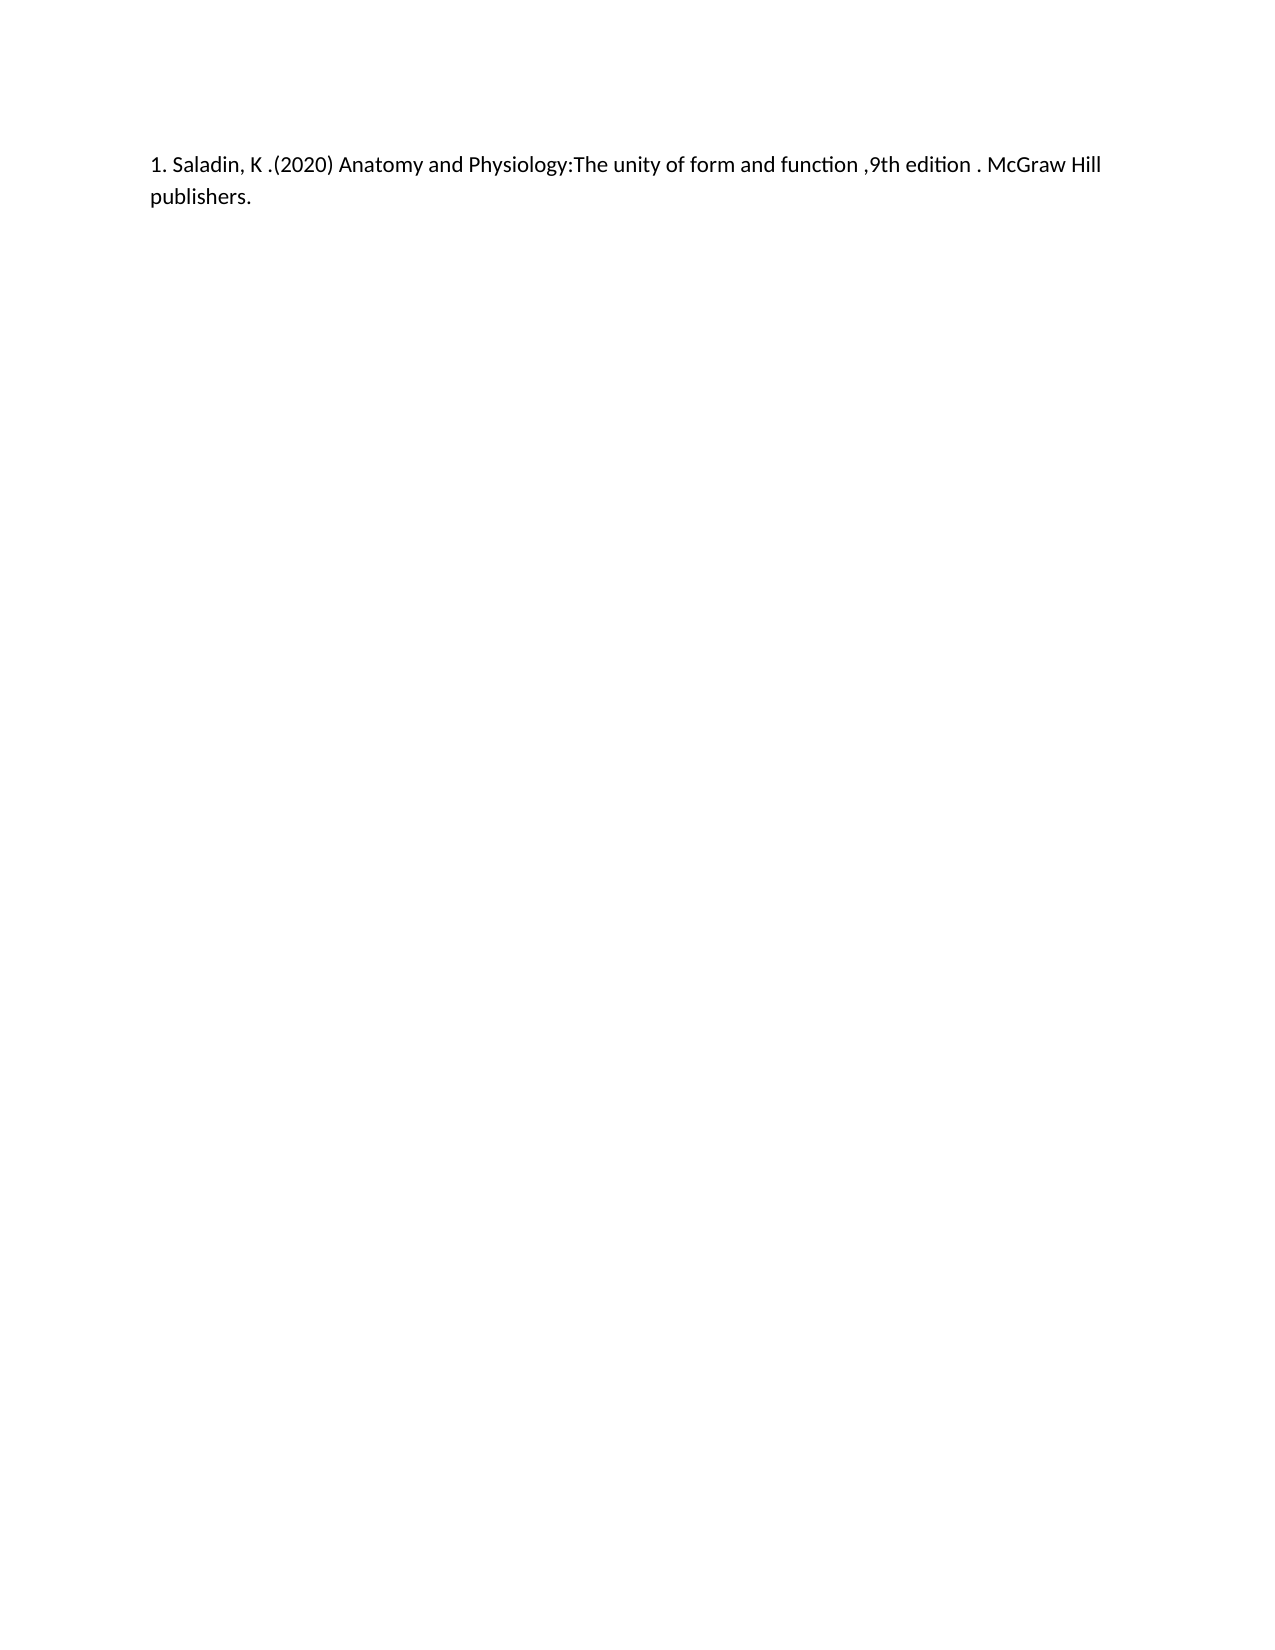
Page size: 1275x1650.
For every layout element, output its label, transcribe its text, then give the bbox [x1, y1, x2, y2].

text 1. Saladin, K .(2020) Anatomy and Physiology:The unity of form and function ,9th edition . McGraw Hill publishers. [150, 150, 1125, 210]
